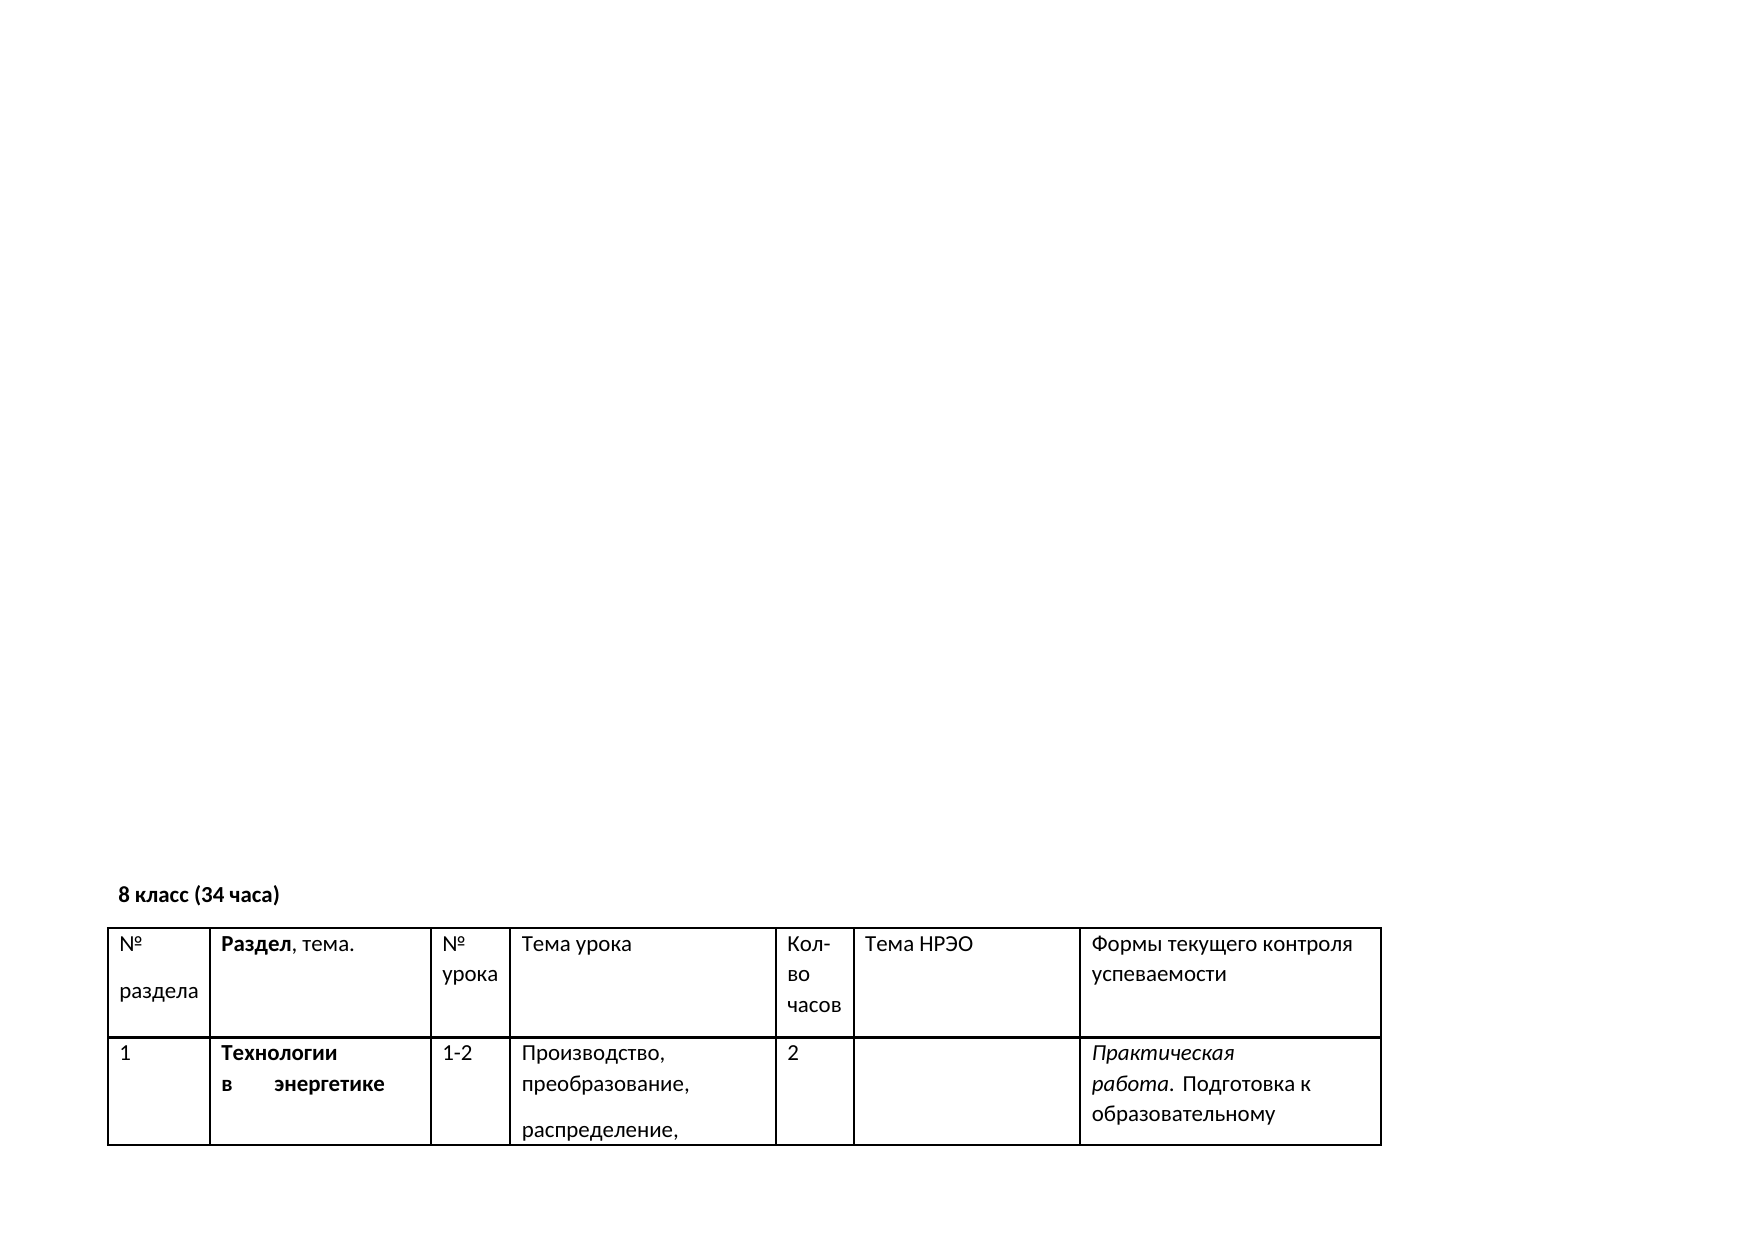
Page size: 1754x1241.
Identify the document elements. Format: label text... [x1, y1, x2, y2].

table_cell 1 [109, 1039, 209, 1144]
table_header № урока [432, 929, 509, 1036]
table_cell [511, 1039, 775, 1144]
table_cell 1-2 [432, 1039, 509, 1144]
table_header Кол-во часов [777, 929, 853, 1036]
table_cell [1081, 1039, 1380, 1144]
table_header Тема урока [511, 929, 775, 1036]
table_header Формы текущего контроля успеваемости [1081, 929, 1380, 1036]
table_header № раздела [109, 929, 209, 1036]
table_header Раздел, тема. [211, 929, 430, 1036]
table_cell [855, 1039, 1079, 1144]
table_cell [211, 1039, 430, 1144]
table_cell 2 [777, 1039, 853, 1144]
table_header Тема НРЭО [855, 929, 1079, 1036]
text 8 класс (34 часа) [118, 880, 1636, 908]
